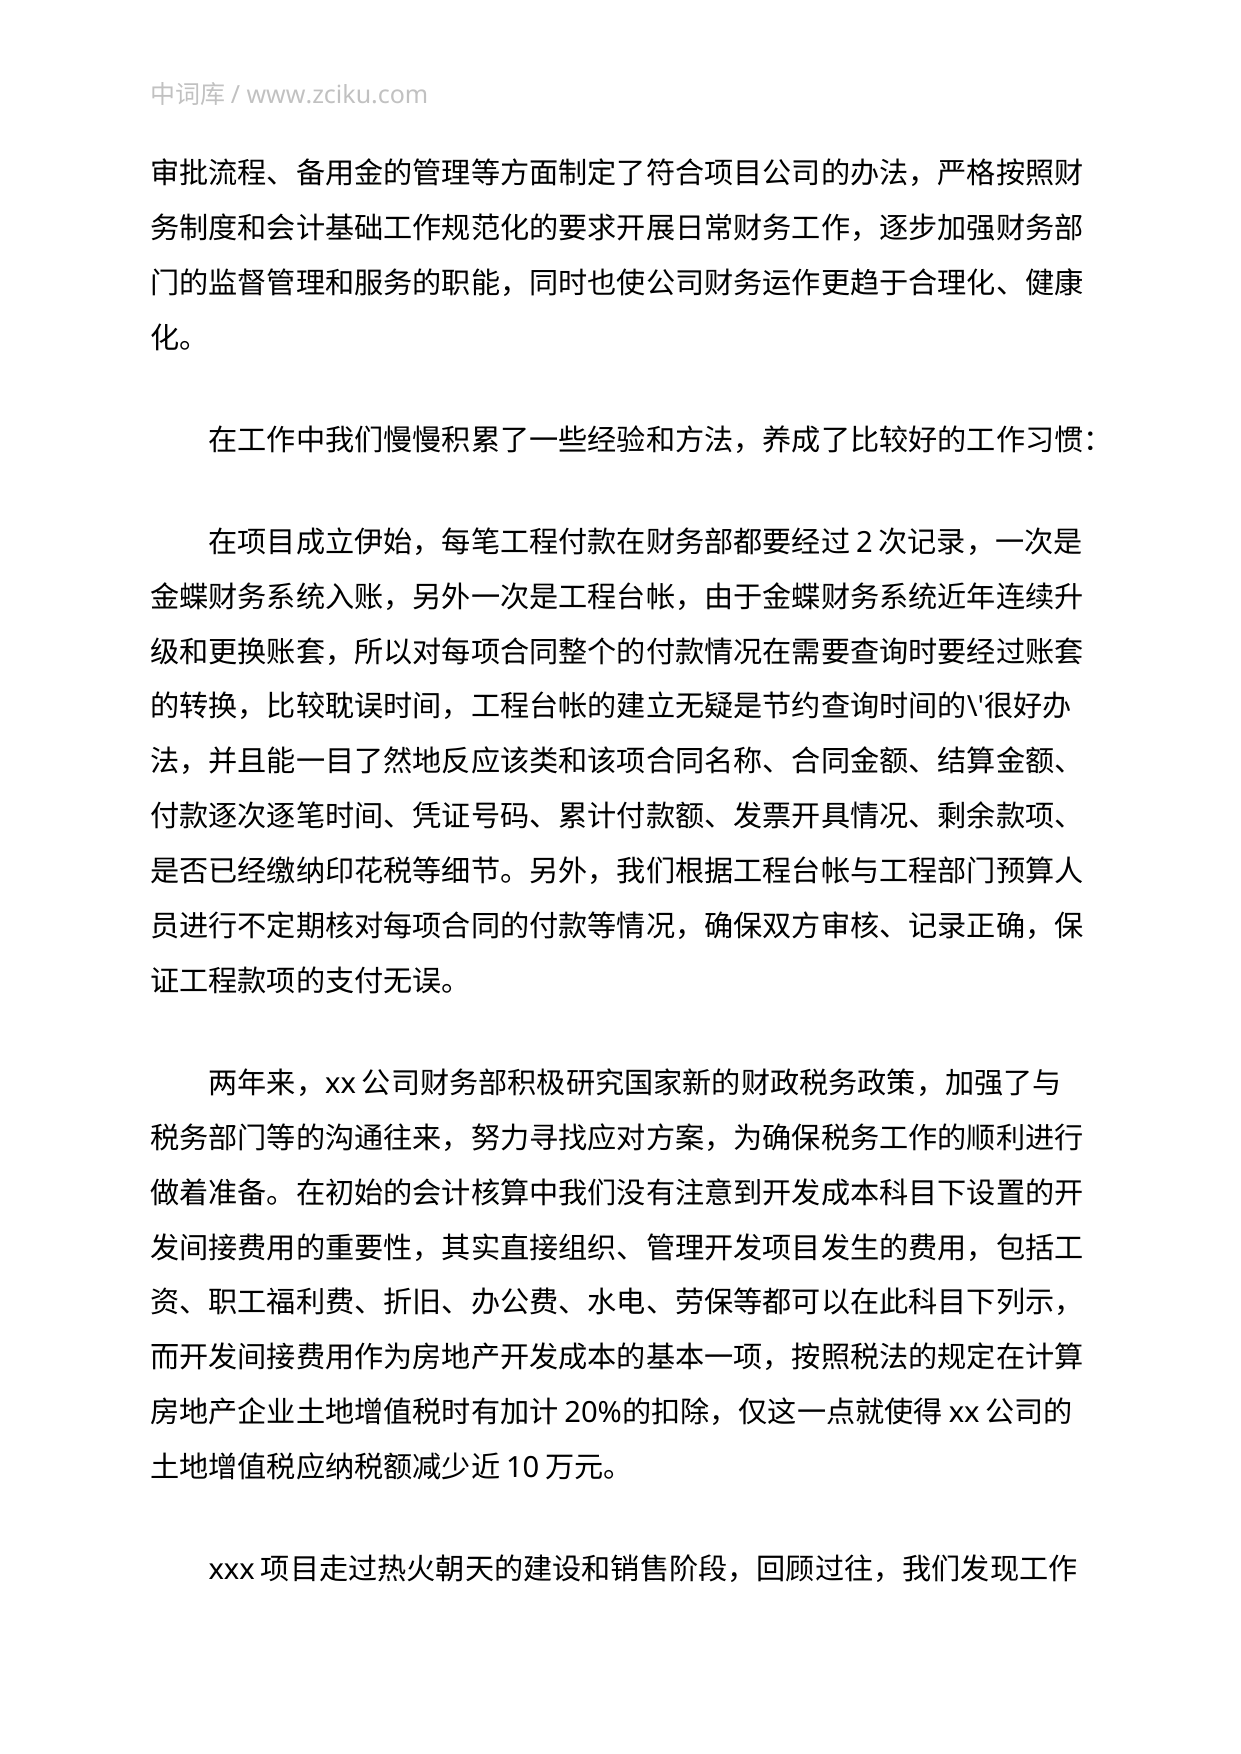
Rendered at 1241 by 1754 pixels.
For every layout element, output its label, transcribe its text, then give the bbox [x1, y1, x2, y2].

text 在工作中我们慢慢积累了一些经验和方法，养成了比较好的工作习惯： [150, 416, 1090, 459]
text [150, 150, 1090, 357]
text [150, 1546, 1090, 1588]
text 两年来，xx公司财务部积极研究国家新的财政税务政策，加强了与税务部门等的沟通往来，努力寻找应对方案，为确保税务工作的顺利进行做着准备。在初始的会计核算中我们没有注意到开发成本科目下设置的开发间接费用的重要性，其实直接组织、管理开发项目发生的费用，包括工资、职工福利费、折旧、办公费、水电、劳保等都可以在此科目下列示，而开发间接费用作为房地产开发成本的基本一项，按照税法的规定在计算房地产企业土地增值税时有加计20%的扣除，仅这一点就使得xx公司的土地增值税应纳税额减少近10万元。 [150, 1059, 1090, 1486]
text 在项目成立伊始，每笔工程付款在财务部都要经过2次记录，一次是金蝶财务系统入账，另外一次是工程台帐，由于金蝶财务系统近年连续升级和更换账套，所以对每项合同整个的付款情况在需要查询时要经过账套的转换，比较耽误时间，工程台帐的建立无疑是节约查询时间的\'很好办法，并且能一目了然地反应该类和该项合同名称、合同金额、结算金额、付款逐次逐笔时间、凭证号码、累计付款额、发票开具情况、剩余款项、是否已经缴纳印花税等细节。另外，我们根据工程台帐与工程部门预算人员进行不定期核对每项合同的付款等情况，确保双方审核、记录正确，保证工程款项的支付无误。 [150, 518, 1090, 1000]
